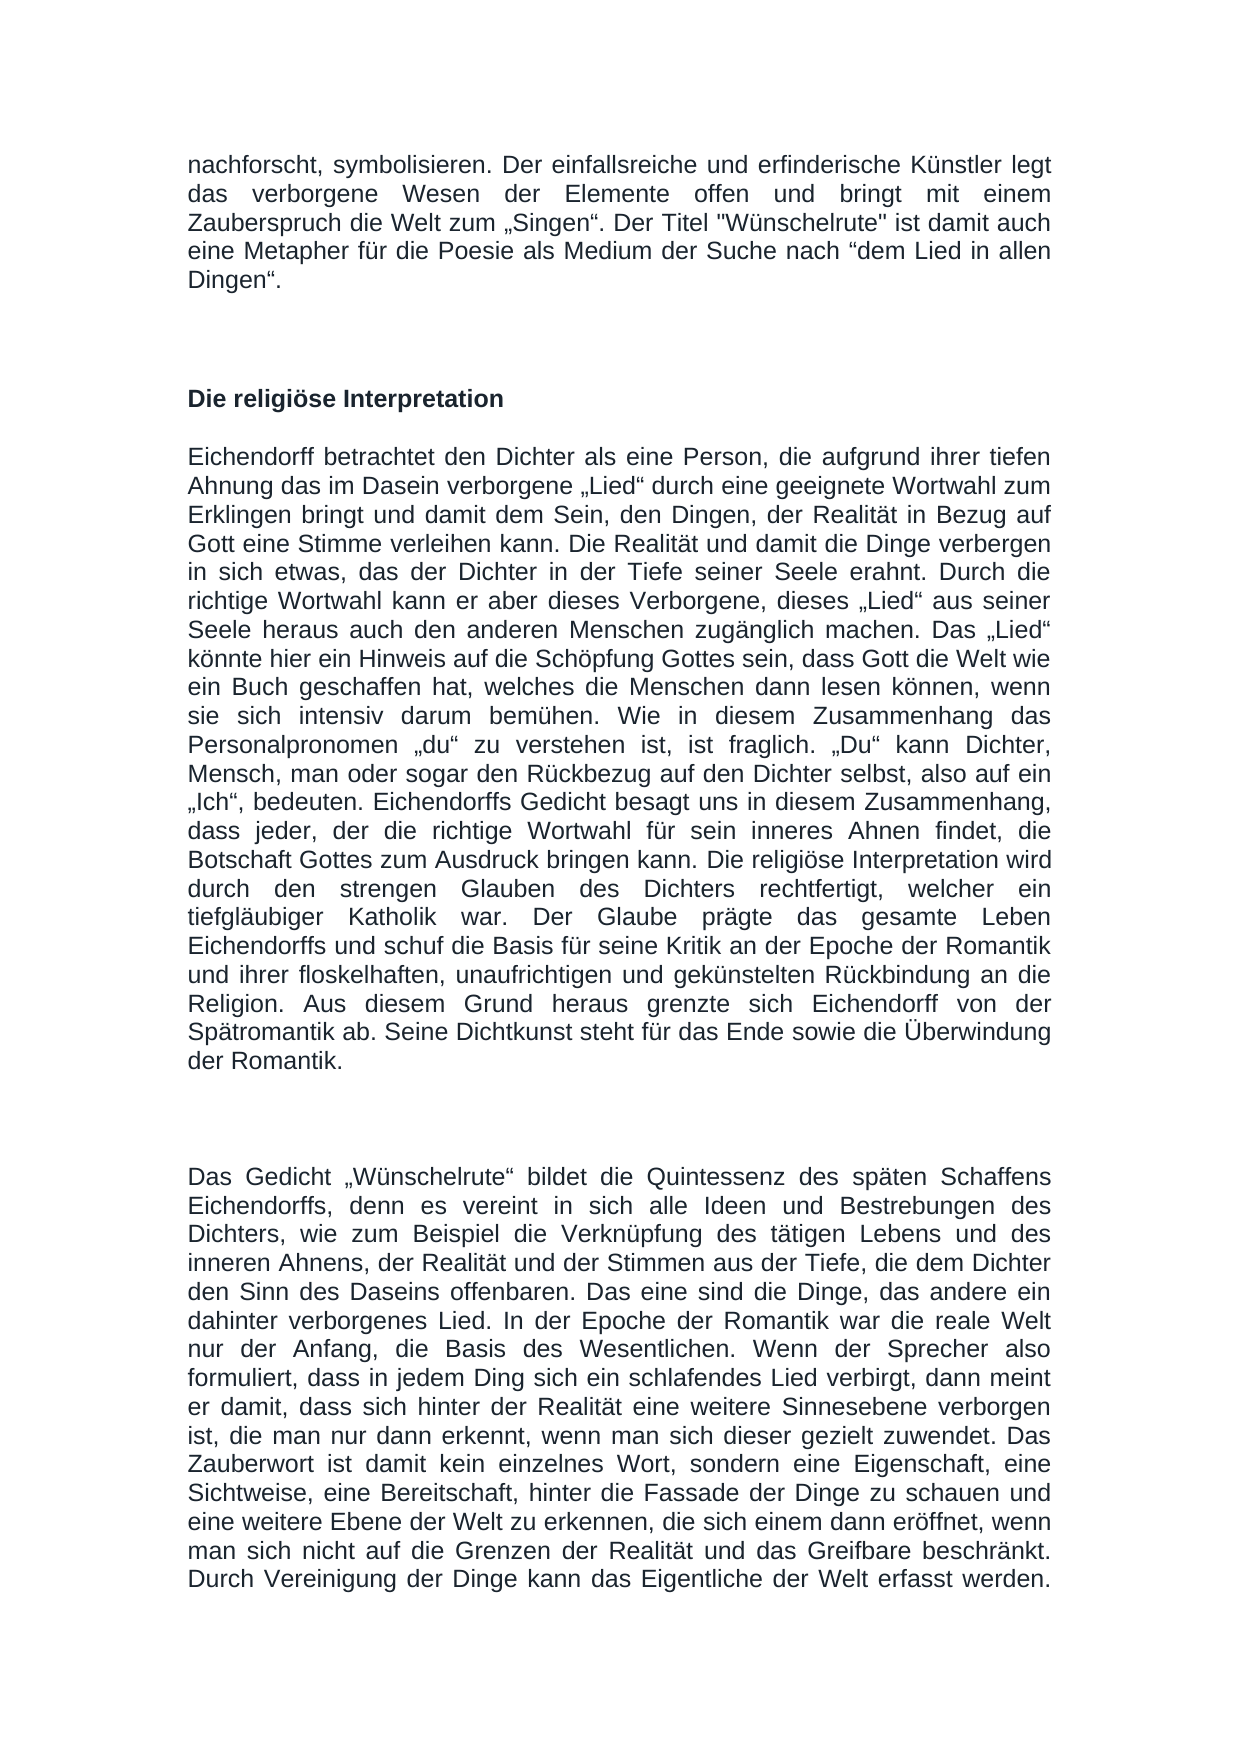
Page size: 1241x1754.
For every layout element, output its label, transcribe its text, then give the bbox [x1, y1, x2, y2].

text Eichendorff betrachtet den Dichter als eine Person, die aufgrund ihrer tiefen Ahnung das im Dasein verborgene „Lied“ durch eine geeignete Wortwahl zum Erklingen bringt und damit dem Sein, den Dingen, der Realität in Bezug auf Gott eine Stimme verleihen kann. Die Realität und damit die Dinge verbergen in sich etwas, das der Dichter in der Tiefe seiner Seele erahnt. Durch die richtige Wortwahl kann er aber dieses Verborgene, dieses „Lied“ aus seiner Seele heraus auch den anderen Menschen zugänglich machen. Das „Lied“ könnte hier ein Hinweis auf die Schöpfung Gottes sein, dass Gott die Welt wie ein Buch geschaffen hat, welches die Menschen dann lesen können, wenn sie sich intensiv darum bemühen. Wie in diesem Zusammenhang das Personalpronomen „du“ zu verstehen ist, ist fraglich. „Du“ kann Dichter, Mensch, man oder sogar den Rückbezug auf den Dichter selbst, also auf ein „Ich“, bedeuten. Eichendorffs Gedicht besagt uns in diesem Zusammenhang, dass jeder, der die richtige Wortwahl für sein inneres Ahnen findet, die Botschaft Gottes zum Ausdruck bringen kann. Die religiöse Interpretation wird durch den strengen Glauben des Dichters rechtfertigt, welcher ein tiefgläubiger Katholik war. Der Glaube prägte das gesamte Leben Eichendorffs und schuf die Basis für seine Kritik an der Epoche der Romantik und ihrer floskelhaften, unaufrichtigen und gekünstelten Rückbindung an die Religion. Aus diesem Grund heraus grenzte sich Eichendorff von der Spätromantik ab. Seine Dichtkunst steht für das Ende sowie die Überwindung der Romantik. [187, 494, 1053, 1075]
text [187, 150, 1053, 294]
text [187, 1162, 1053, 1593]
text Die religiöse Interpretation [187, 384, 1053, 413]
